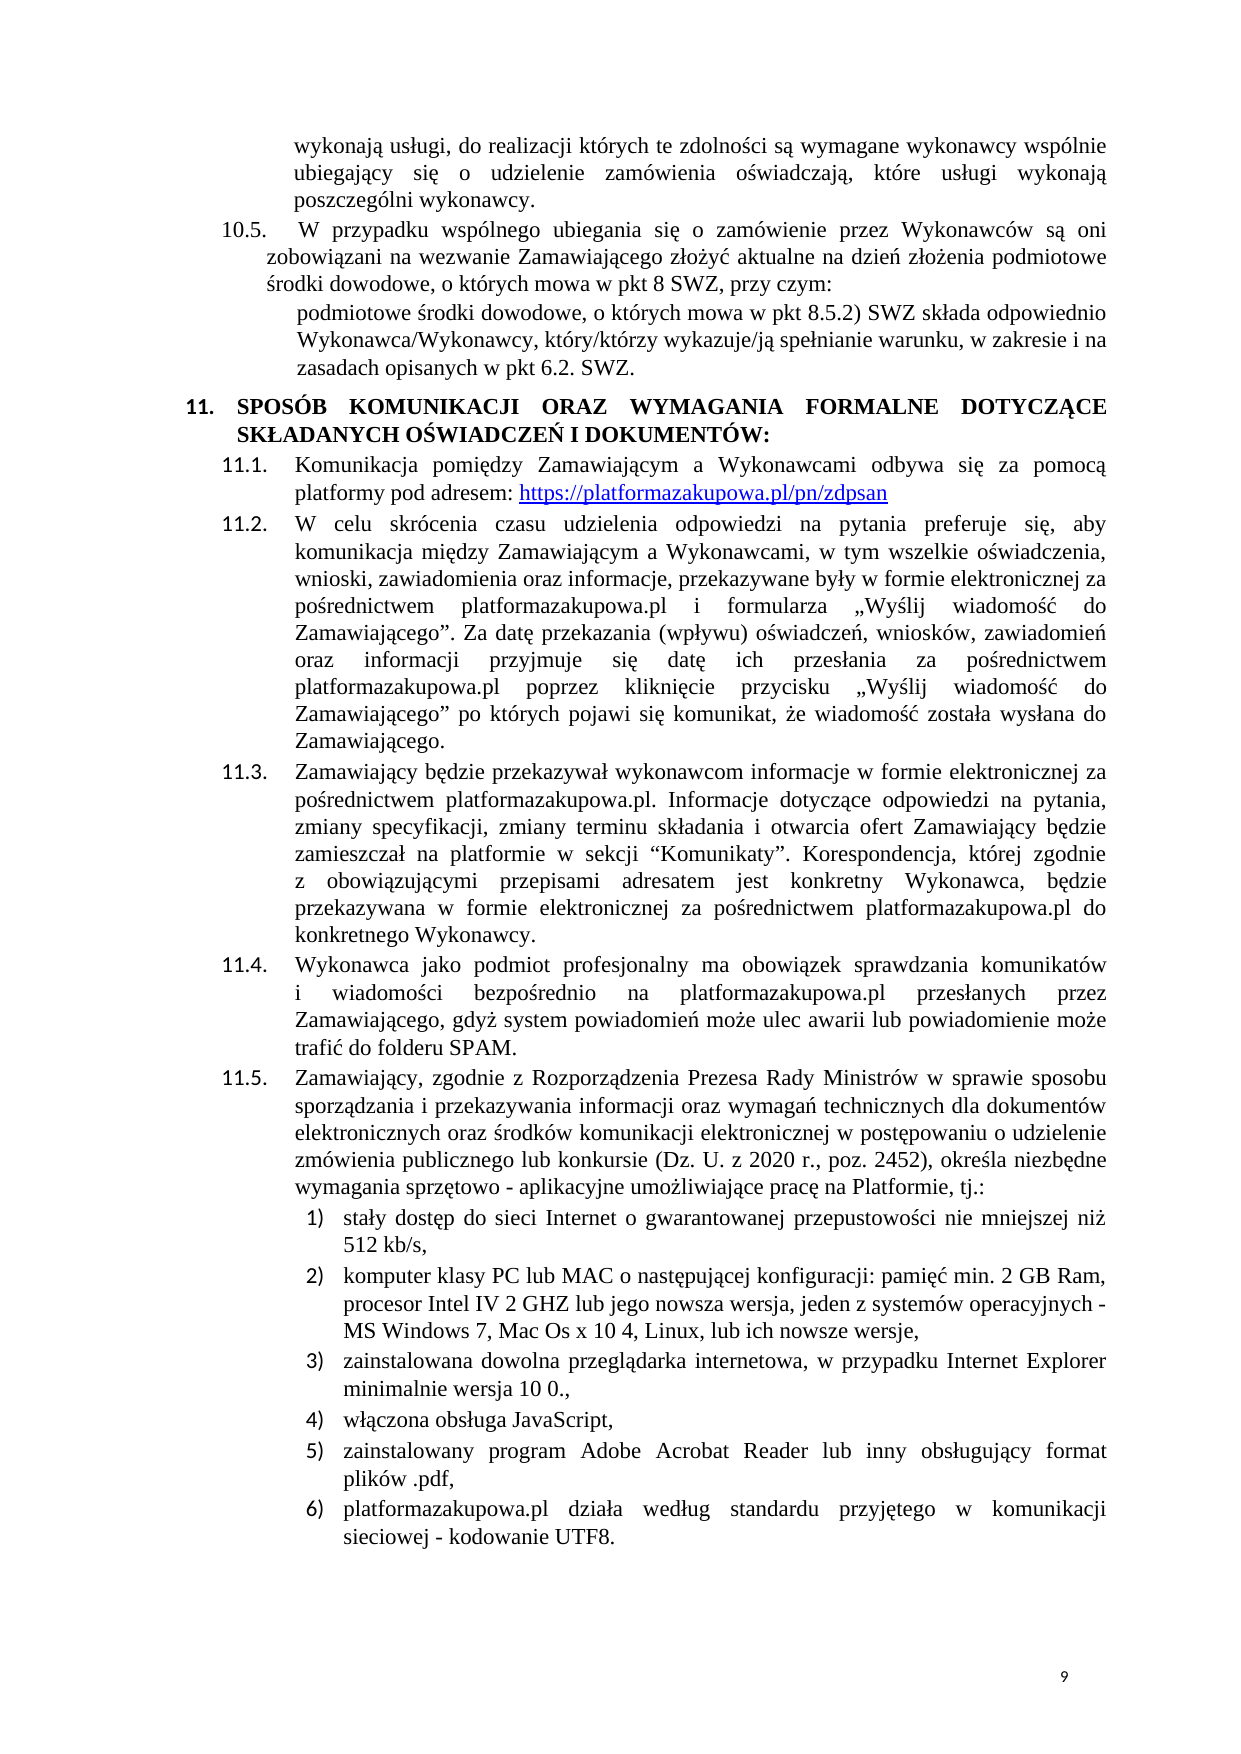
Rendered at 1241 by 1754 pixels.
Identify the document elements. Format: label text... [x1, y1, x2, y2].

list SPOSÓB KOMUNIKACJI ORAZ WYMAGANIA FORMALNE DOTYCZĄCE SKŁADANYCH OŚWIADCZEŃ I DOKUMENTÓW: [185, 392, 1108, 447]
list komputer klasy PC lub MAC o następującej konfiguracji: pamięć min. 2 GB Ram, procesor Intel IV 2 GHZ lub jego nowsza wersja, jeden z systemów operacyjnych - MS Windows 7, Mac Os x 10 4, Linux, lub ich nowsze wersje, [306, 1261, 1108, 1343]
text 10.5. W przypadku wspólnego ubiegania się o zamówienie przez Wykonawców są oni zobowiązani na wezwanie Zamawiającego złożyć aktualne na dzień złożenia podmiotowe środki dowodowe, o których mowa w pkt 8 SWZ, przy czym: [221, 216, 1108, 296]
list Komunikacja pomiędzy Zamawiającym a Wykonawcami odbywa się za pomocą platformy pod adresem: https://platformazakupowa.pl/pn/zdpsan [221, 451, 1108, 506]
list Zamawiający, zgodnie z Rozporządzenia Prezesa Rady Ministrów w sprawie sposobu sporządzania i przekazywania informacji oraz wymagań technicznych dla dokumentów elektronicznych oraz środków komunikacji elektronicznej w postępowaniu o udzielenie zmówienia publicznego lub konkursie (Dz. U. z 2020 r., poz. 2452), określa niezbędne wymagania sprzętowo - aplikacyjne umożliwiające pracę na Platformie, tj.: [221, 1063, 1108, 1199]
list W celu skrócenia czasu udzielenia odpowiedzi na pytania preferuje się, aby komunikacja między Zamawiającym a Wykonawcami, w tym wszelkie oświadczenia, wnioski, zawiadomienia oraz informacje, przekazywane były w formie elektronicznej za pośrednictwem platformazakupowa.pl i formularza „Wyślij wiadomość do Zamawiającego”. Za datę przekazania (wpływu) oświadczeń, wniosków, zawiadomień oraz informacji przyjmuje się datę ich przesłania za pośrednictwem platformazakupowa.pl poprzez kliknięcie przycisku „Wyślij wiadomość do Zamawiającego” po których pojawi się komunikat, że wiadomość została wysłana do Zamawiającego. [221, 509, 1108, 754]
list zainstalowany program Adobe Acrobat Reader lub inny obsługujący format plików .pdf, [306, 1436, 1108, 1491]
list zainstalowana dowolna przeglądarka internetowa, w przypadku Internet Explorer minimalnie wersja 10 0., [306, 1346, 1108, 1402]
text podmiotowe środki dowodowe, o których mowa w pkt 8.5.2) SWZ składa odpowiednio Wykonawca/Wykonawcy, który/którzy wykazuje/ją spełnianie warunku, w zakresie i na zasadach opisanych w pkt 6.2. SWZ. [297, 299, 1108, 380]
list Wykonawca jako podmiot profesjonalny ma obowiązek sprawdzania komunikatów i wiadomości bezpośrednio na platformazakupowa.pl przesłanych przez Zamawiającego, gdyż system powiadomień może ulec awarii lub powiadomienie może trafić do folderu SPAM. [221, 951, 1108, 1060]
list stały dostęp do sieci Internet o gwarantowanej przepustowości nie mniejszej niż 512 kb/s, [306, 1203, 1108, 1258]
list Zamawiający będzie przekazywał wykonawcom informacje w formie elektronicznej za pośrednictwem platformazakupowa.pl. Informacje dotyczące odpowiedzi na pytania, zmiany specyfikacji, zmiany terminu składania i otwarcia ofert Zamawiający będzie zamieszczał na platformie w sekcji “Komunikaty”. Korespondencja, której zgodnie z obowiązującymi przepisami adresatem jest konkretny Wykonawca, będzie przekazywana w formie elektronicznej za pośrednictwem platformazakupowa.pl do konkretnego Wykonawcy. [221, 757, 1108, 947]
list włączona obsługa JavaScript, [306, 1405, 1108, 1433]
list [221, 132, 1108, 212]
list platformazakupowa.pl działa według standardu przyjętego w komunikacji sieciowej - kodowanie UTF8. [306, 1494, 1108, 1549]
